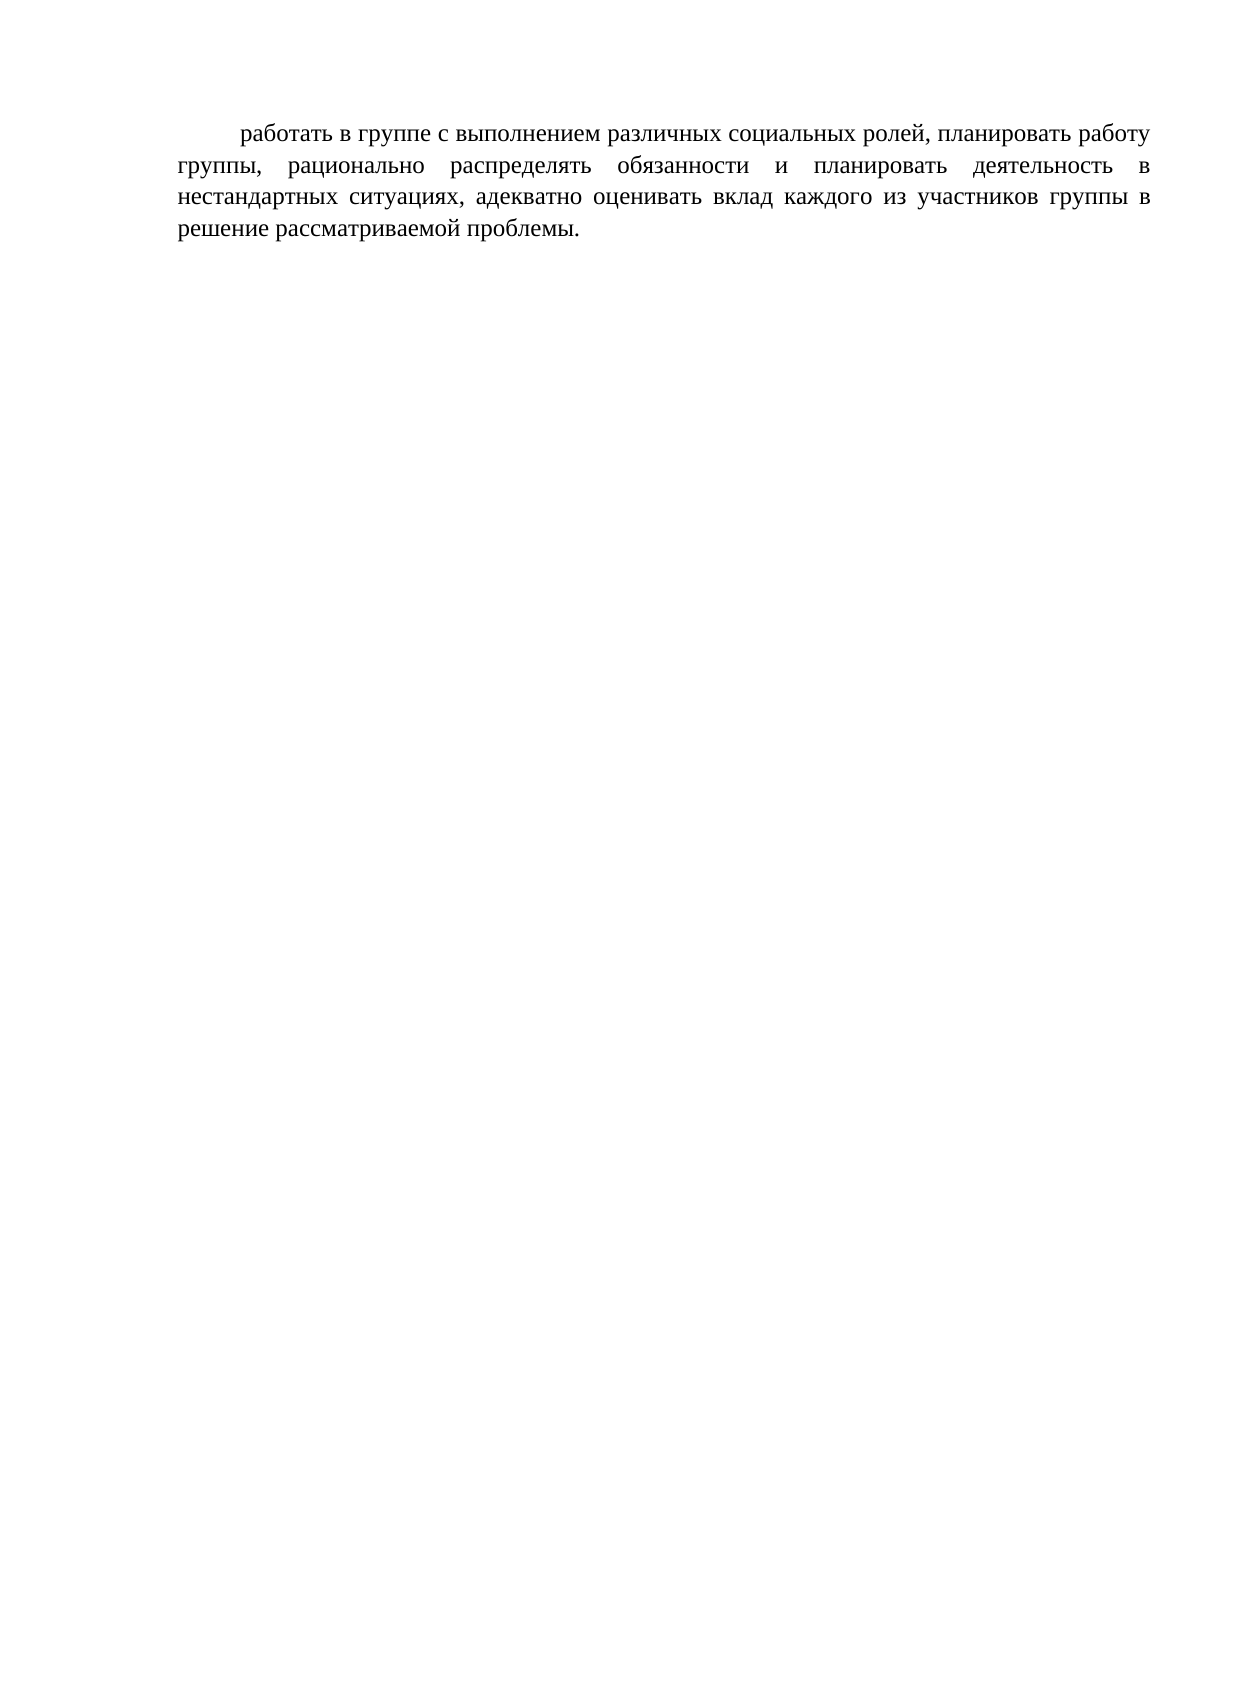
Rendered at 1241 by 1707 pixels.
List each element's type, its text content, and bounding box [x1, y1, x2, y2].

text работать в группе с выполнением различных социальных ролей, планировать работу группы, рационально распределять обязанности и планировать деятельность в нестандартных ситуациях, адекватно оценивать вклад каждого из участников группы в решение рассматриваемой проблемы. [177, 118, 1152, 242]
